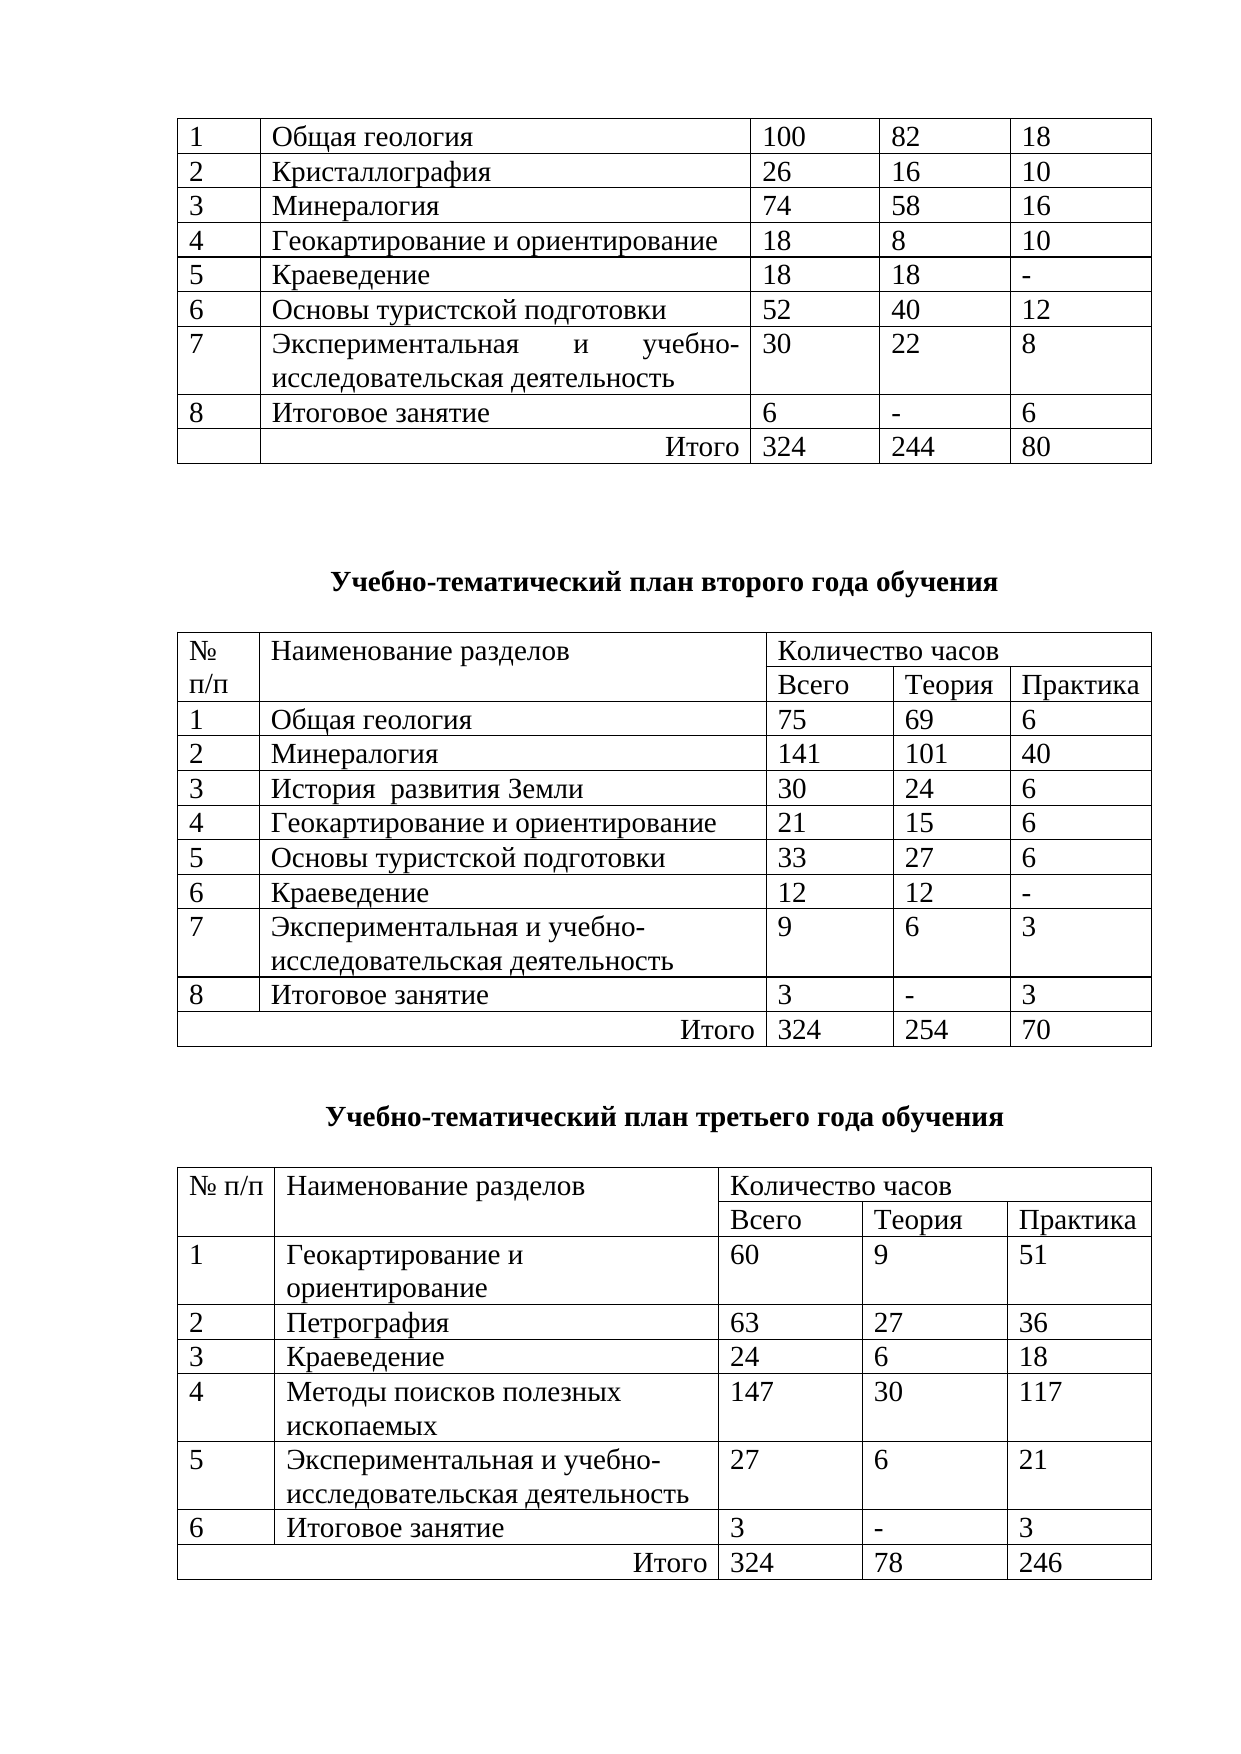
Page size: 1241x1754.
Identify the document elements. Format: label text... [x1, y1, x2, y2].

table_cell - [894, 978, 1010, 1011]
table_cell Геокартирование и ориентирование [261, 223, 750, 256]
table_cell 69 [894, 702, 1010, 735]
table_cell Минералогия [260, 736, 766, 770]
table_cell 18 [751, 223, 879, 256]
table_cell Всего [767, 667, 893, 701]
table_cell [178, 429, 260, 463]
table_cell 70 [1011, 1012, 1151, 1046]
table_cell 21 [767, 806, 893, 839]
table_cell 6 [863, 1442, 1007, 1509]
table_cell 254 [894, 1012, 1010, 1046]
table_cell 101 [894, 736, 1010, 770]
table_cell 3 [767, 978, 893, 1011]
table_cell 30 [767, 771, 893, 804]
table_cell 244 [880, 429, 1010, 463]
table_cell 3 [1008, 1510, 1151, 1544]
table_cell Итого [261, 429, 750, 463]
table_cell Практика [1011, 667, 1151, 701]
table_cell - [1011, 875, 1151, 908]
table_cell 18 [880, 258, 1010, 291]
text Учебно-тематический план второго года обучения [177, 564, 1152, 598]
table_cell Практика [1008, 1202, 1151, 1236]
table_header Наименование разделов [275, 1168, 718, 1236]
table_cell Экспериментальная и учебно-исследовательская деятельность [260, 909, 766, 976]
table_cell 8 [1011, 327, 1151, 394]
table_cell 26 [751, 154, 879, 187]
table_cell 3 [1011, 978, 1151, 1011]
table_cell 27 [894, 840, 1010, 874]
table_cell Геокартирование и ориентирование [275, 1237, 718, 1304]
table_cell 147 [719, 1374, 862, 1441]
table_cell 117 [1008, 1374, 1151, 1441]
table_cell 22 [880, 327, 1010, 394]
table_cell 6 [1011, 771, 1151, 804]
table_cell 2 [178, 1305, 274, 1338]
table_header Количество часов [719, 1168, 1151, 1201]
table_cell 324 [719, 1545, 862, 1578]
table_cell 24 [894, 771, 1010, 804]
table_cell 63 [719, 1305, 862, 1338]
table_cell 60 [719, 1237, 862, 1304]
table_cell 58 [880, 188, 1010, 222]
table_cell История развития Земли [260, 771, 766, 804]
table_cell 3 [178, 1340, 274, 1373]
table_cell 3 [178, 188, 260, 222]
table_cell 324 [751, 429, 879, 463]
table_cell - [863, 1510, 1007, 1544]
table_cell 246 [1008, 1545, 1151, 1578]
table_cell 6 [178, 1510, 274, 1544]
table_cell 6 [1011, 395, 1151, 428]
table_cell Геокартирование и ориентирование [260, 806, 766, 839]
table_header № п/п [178, 633, 259, 701]
table_cell Краеведение [260, 875, 766, 908]
table_cell 1 [178, 119, 260, 153]
table_cell Итого [178, 1545, 718, 1578]
table_cell 21 [1008, 1442, 1151, 1509]
table_cell 30 [863, 1374, 1007, 1441]
table_cell 141 [767, 736, 893, 770]
table_cell 82 [880, 119, 1010, 153]
table_cell Общая геология [261, 119, 750, 153]
table_cell Экспериментальная и учебно-исследовательская деятельность [261, 327, 750, 394]
table_cell 12 [894, 875, 1010, 908]
table_cell 3 [719, 1510, 862, 1544]
table_cell 51 [1008, 1237, 1151, 1304]
table_cell Всего [719, 1202, 862, 1236]
table_cell 27 [863, 1305, 1007, 1338]
table_cell 1 [178, 1237, 274, 1304]
table_cell Экспериментальная и учебно-исследовательская деятельность [275, 1442, 718, 1509]
table_cell - [880, 395, 1010, 428]
table_cell 3 [1011, 909, 1151, 976]
table_cell 52 [751, 292, 879, 326]
table_cell 40 [880, 292, 1010, 326]
table_cell 6 [863, 1340, 1007, 1373]
table_cell Кристаллография [261, 154, 750, 187]
table_cell 78 [863, 1545, 1007, 1578]
table_cell 27 [719, 1442, 862, 1509]
table_cell 7 [178, 327, 260, 394]
table_cell 6 [178, 875, 259, 908]
table_cell 6 [751, 395, 879, 428]
table_cell 100 [751, 119, 879, 153]
table_cell 6 [1011, 702, 1151, 735]
table_cell 10 [1011, 154, 1151, 187]
table_cell 74 [751, 188, 879, 222]
table_cell 8 [880, 223, 1010, 256]
table_cell Теория [894, 667, 1010, 701]
table_header Наименование разделов [260, 633, 766, 701]
table_cell 33 [767, 840, 893, 874]
table_cell Основы туристской подготовки [261, 292, 750, 326]
table_cell 6 [1011, 806, 1151, 839]
text Учебно-тематический план третьего года обучения [177, 1099, 1152, 1133]
table_cell 4 [178, 223, 260, 256]
table_cell 4 [178, 806, 259, 839]
table_cell Итого [178, 1012, 766, 1046]
table_cell Краеведение [275, 1340, 718, 1373]
table_cell 324 [767, 1012, 893, 1046]
table_cell 75 [767, 702, 893, 735]
table_cell 16 [880, 154, 1010, 187]
table_cell 3 [178, 771, 259, 804]
table_cell Итоговое занятие [275, 1510, 718, 1544]
table_cell 40 [1011, 736, 1151, 770]
table_cell 5 [178, 258, 260, 291]
table_cell 8 [178, 978, 259, 1011]
table_cell 1 [178, 702, 259, 735]
table_cell 6 [178, 292, 260, 326]
table_cell 9 [863, 1237, 1007, 1304]
table_cell 7 [178, 909, 259, 976]
table_header Количество часов [767, 633, 1151, 666]
table_cell Минералогия [261, 188, 750, 222]
table_cell Методы поисков полезных ископаемых [275, 1374, 718, 1441]
table_cell 12 [767, 875, 893, 908]
table_cell 8 [178, 395, 260, 428]
table_cell 9 [767, 909, 893, 976]
table_cell 80 [1011, 429, 1151, 463]
table_cell 2 [178, 154, 260, 187]
table_cell 2 [178, 736, 259, 770]
table_cell Общая геология [260, 702, 766, 735]
table_cell Петрография [275, 1305, 718, 1338]
table_cell 6 [1011, 840, 1151, 874]
table_cell Краеведение [261, 258, 750, 291]
table_cell 30 [751, 327, 879, 394]
table_cell Итоговое занятие [260, 978, 766, 1011]
table_cell 36 [1008, 1305, 1151, 1338]
table_cell 4 [178, 1374, 274, 1441]
table_cell Итоговое занятие [261, 395, 750, 428]
table_cell 6 [894, 909, 1010, 976]
table_cell 24 [719, 1340, 862, 1373]
table_cell Теория [863, 1202, 1007, 1236]
table_cell Основы туристской подготовки [260, 840, 766, 874]
table_cell 10 [1011, 223, 1151, 256]
table_cell 15 [894, 806, 1010, 839]
table_cell 5 [178, 840, 259, 874]
table_cell 12 [1011, 292, 1151, 326]
table_header № п/п [178, 1168, 274, 1236]
table_cell 18 [1008, 1340, 1151, 1373]
table_cell 18 [751, 258, 879, 291]
table_cell - [1011, 258, 1151, 291]
table_cell 16 [1011, 188, 1151, 222]
table_cell 5 [178, 1442, 274, 1509]
table_cell 18 [1011, 119, 1151, 153]
